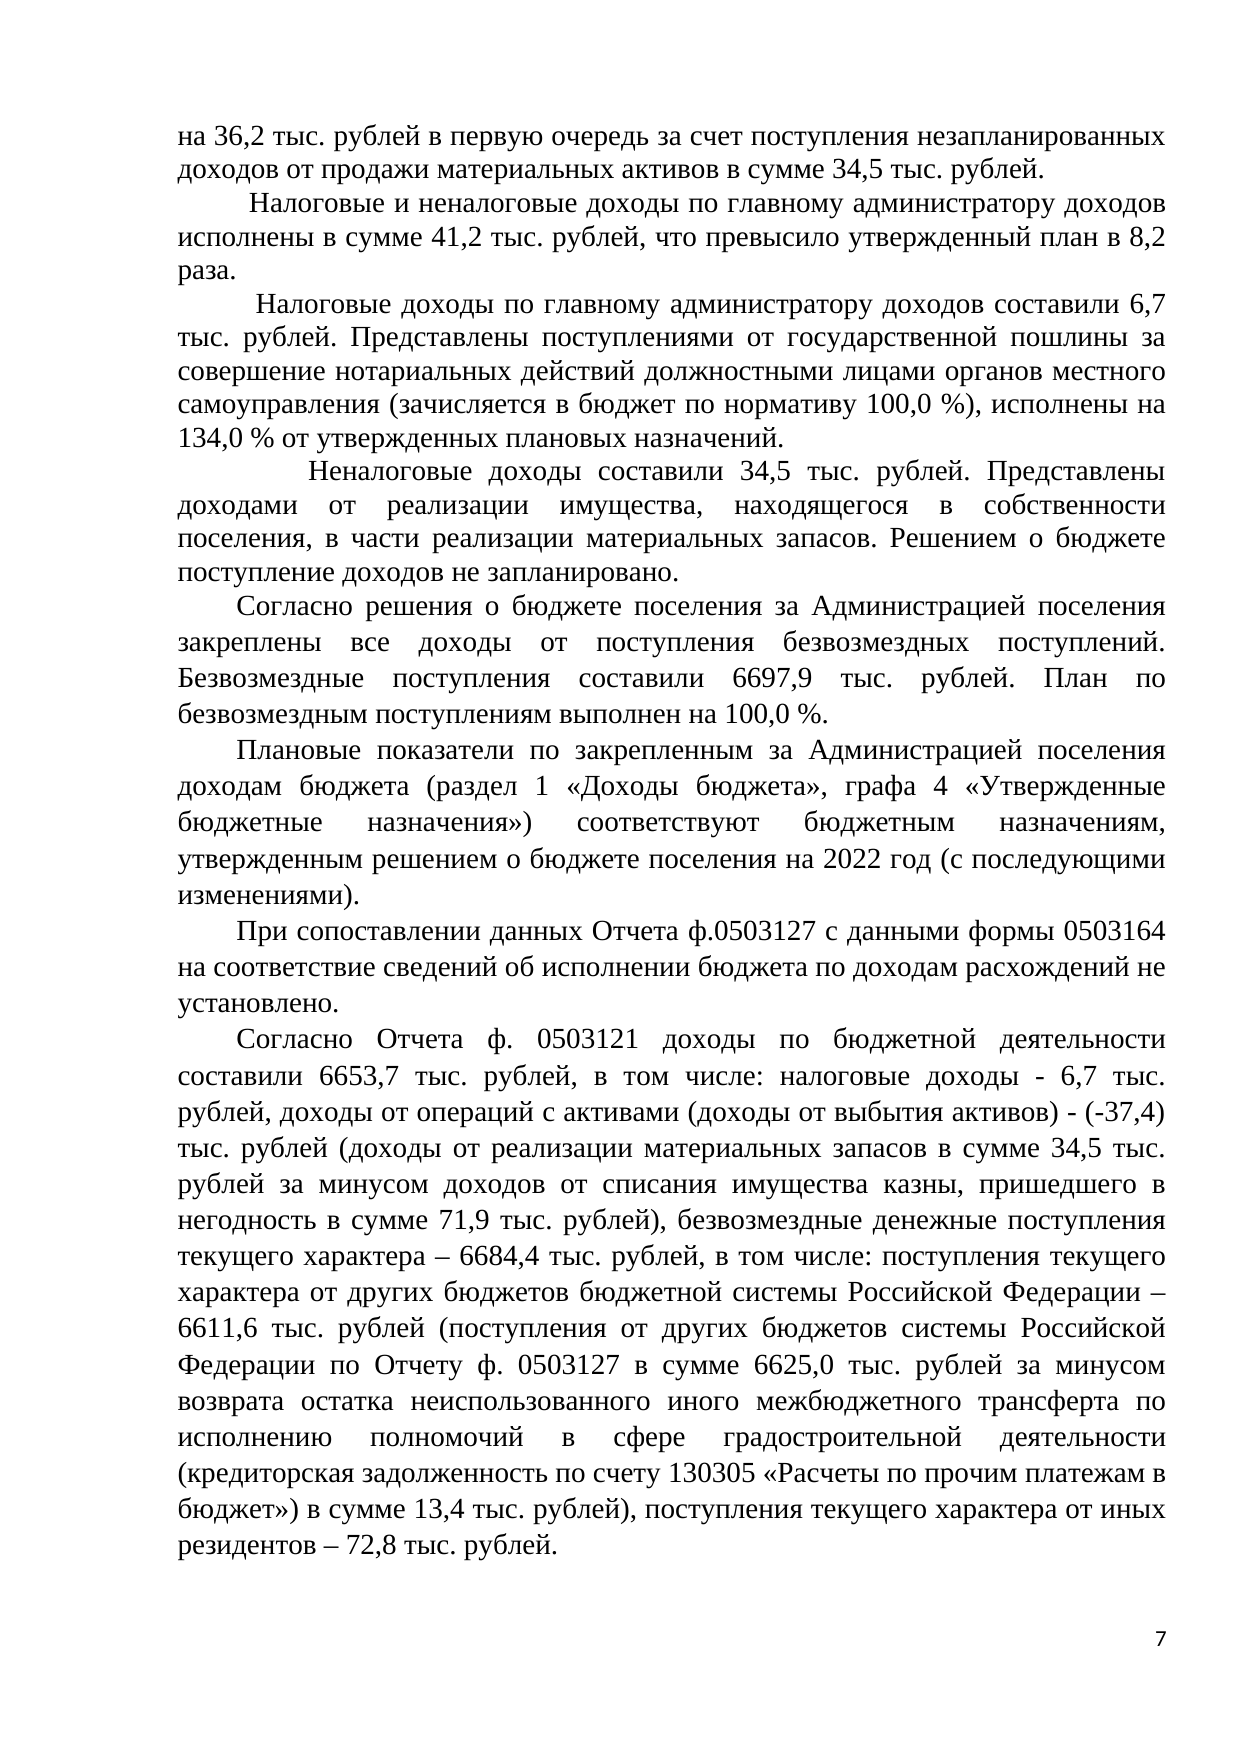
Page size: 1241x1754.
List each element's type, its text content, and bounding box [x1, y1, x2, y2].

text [177, 118, 1167, 185]
text Согласно Отчета ф. 0503121 доходы по бюджетной деятельности составили 6653,7 тыс. рублей, в том числе: налоговые доходы - 6,7 тыс. рублей, доходы от операций с активами (доходы от выбытия активов) - (-37,4) тыс. рублей (доходы от реализации материальных запасов в сумме 34,5 тыс. рублей за минусом доходов от списания имущества казны, пришедшего в негодность в сумме 71,9 тыс. рублей), безвозмездные денежные поступления текущего характера – 6684,4 тыс. рублей, в том числе: поступления текущего характера от других бюджетов бюджетной системы Российской Федерации – 6611,6 тыс. рублей (поступления от других бюджетов системы Российской Федерации по Отчету ф. 0503127 в сумме 6625,0 тыс. рублей за минусом возврата остатка неиспользованного иного межбюджетного трансферта по исполнению полномочий в сфере градостроительной деятельности (кредиторская задолженность по счету 130305 «Расчеты по прочим платежам в бюджет») в сумме 13,4 тыс. рублей), поступления текущего характера от иных резидентов – 72,8 тыс. рублей. [177, 1021, 1167, 1561]
text Согласно решения о бюджете поселения за Администрацией поселения закреплены все доходы от поступления безвозмездных поступлений. Безвозмездные поступления составили 6697,9 тыс. рублей. План по безвозмездным поступлениям выполнен на 100,0 %. [177, 588, 1167, 730]
text Налоговые и неналоговые доходы по главному администратору доходов исполнены в сумме 41,2 тыс. рублей, что превысило утвержденный план в 8,2 раза. [177, 185, 1167, 286]
text Неналоговые доходы составили 34,5 тыс. рублей. Представлены доходами от реализации имущества, находящегося в собственности поселения, в части реализации материальных запасов. Решением о бюджете поступление доходов не запланировано. [177, 453, 1167, 588]
text Налоговые доходы по главному администратору доходов составили 6,7 тыс. рублей. Представлены поступлениями от государственной пошлины за совершение нотариальных действий должностными лицами органов местного самоуправления (зачисляется в бюджет по нормативу 100,0 %), исполнены на 134,0 % от утвержденных плановых назначений. [177, 286, 1167, 453]
text Плановые показатели по закрепленным за Администрацией поселения доходам бюджета (раздел 1 «Доходы бюджета», графа 4 «Утвержденные бюджетные назначения») соответствуют бюджетным назначениям, утвержденным решением о бюджете поселения на 2022 год (с последующими изменениями). [177, 732, 1167, 910]
text При сопоставлении данных Отчета ф.0503127 с данными формы 0503164 на соответствие сведений об исполнении бюджета по доходам расхождений не установлено. [177, 913, 1167, 1019]
